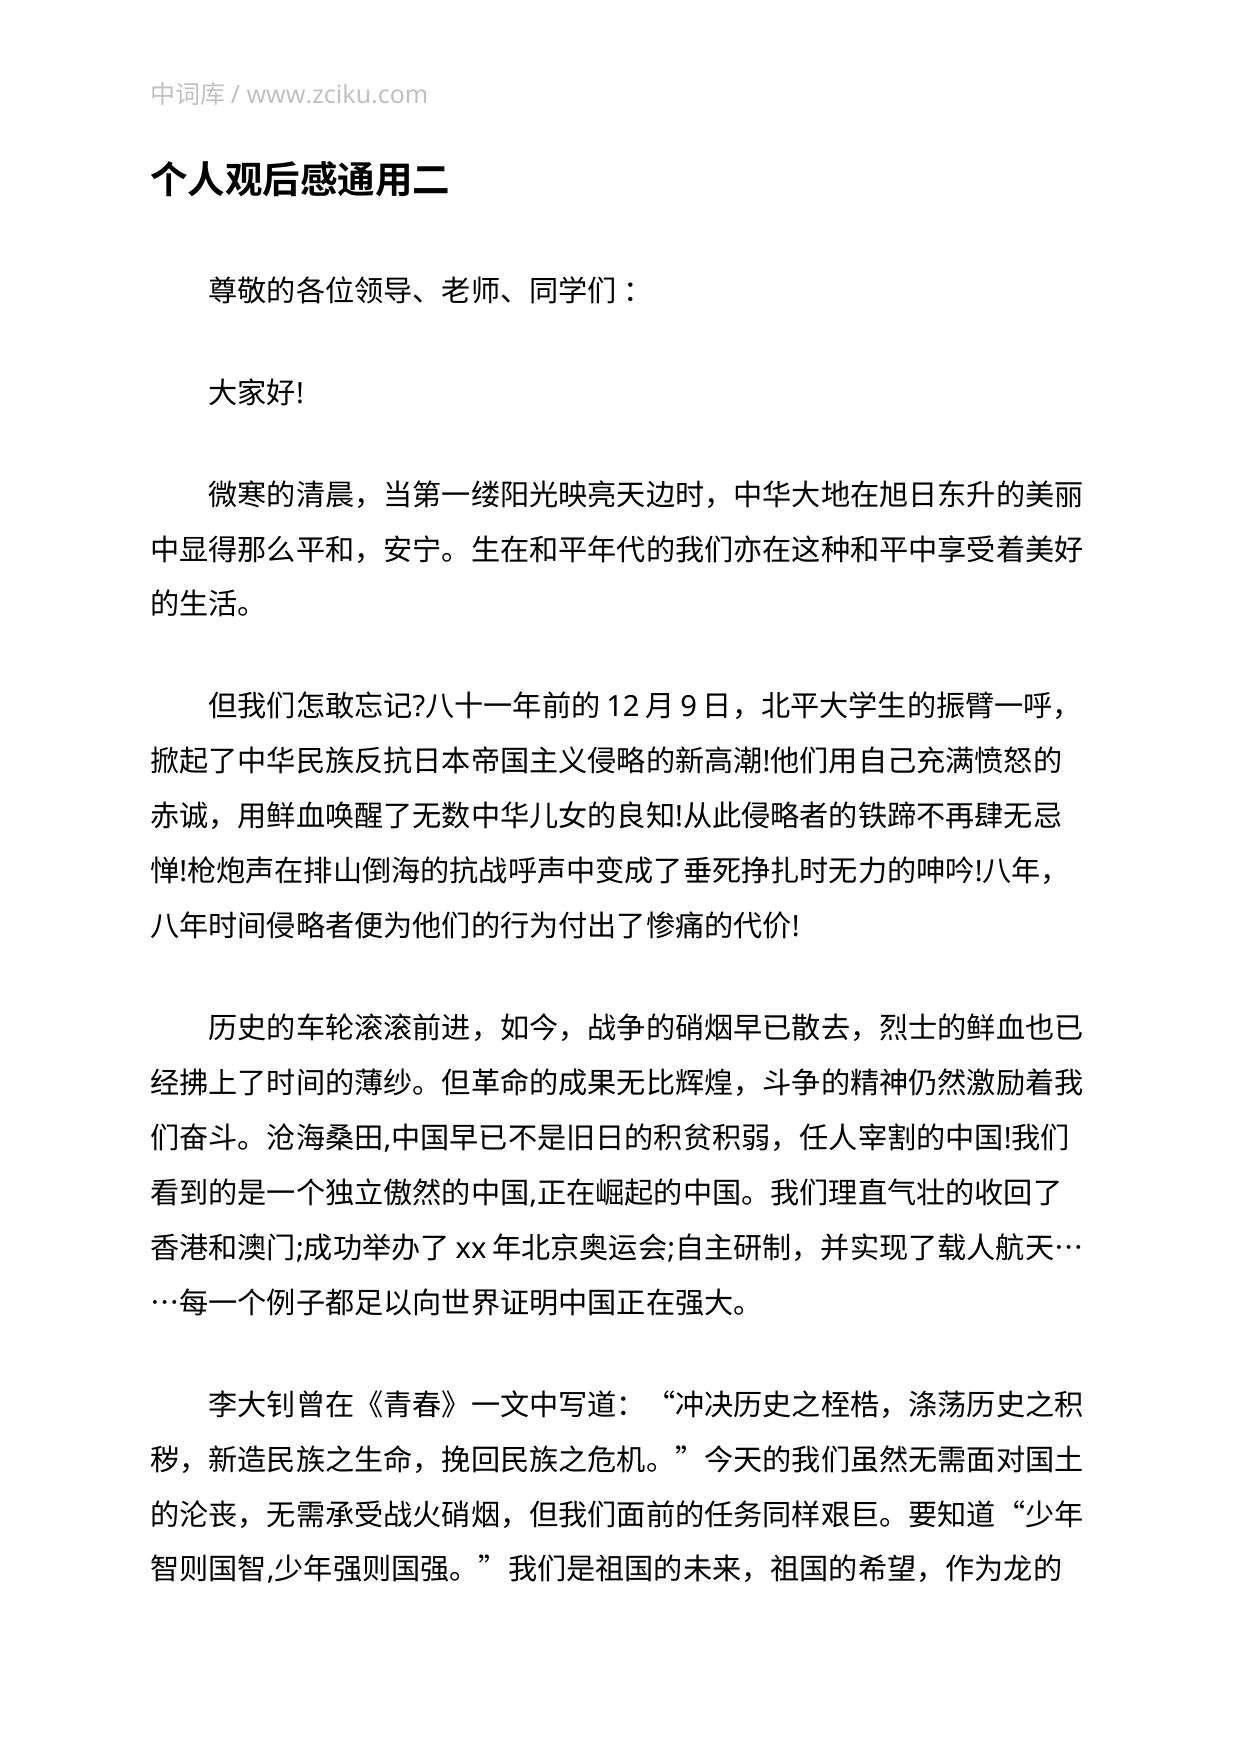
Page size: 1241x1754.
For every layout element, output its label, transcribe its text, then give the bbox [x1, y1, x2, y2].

text 历史的车轮滚滚前进，如今，战争的硝烟早已散去，烈士的鲜血也已经拂上了时间的薄纱。但革命的成果无比辉煌，斗争的精神仍然激励着我们奋斗。沧海桑田,中国早已不是旧日的积贫积弱，任人宰割的中国!我们看到的是一个独立傲然的中国,正在崛起的中国。我们理直气壮的收回了香港和澳门;成功举办了xx年北京奥运会;自主研制，并实现了载人航天……每一个例子都足以向世界证明中国正在强大。 [150, 1005, 1090, 1322]
text 微寒的清晨，当第一缕阳光映亮天边时，中华大地在旭日东升的美丽中显得那么平和，安宁。生在和平年代的我们亦在这种和平中享受着美好的生活。 [150, 471, 1090, 623]
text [150, 1381, 1090, 1588]
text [150, 150, 1090, 204]
text 大家好! [150, 369, 1090, 412]
text 尊敬的各位领导、老师、同学们 ： [150, 267, 1090, 310]
text 但我们怎敢忘记?八十一年前的12月9日，北平大学生的振臂一呼，掀起了中华民族反抗日本帝国主义侵略的新高潮!他们用自己充满愤怒的赤诚，用鲜血唤醒了无数中华儿女的良知!从此侵略者的铁蹄不再肆无忌惮!枪炮声在排山倒海的抗战呼声中变成了垂死挣扎时无力的呻吟!八年，八年时间侵略者便为他们的行为付出了惨痛的代价! [150, 683, 1090, 945]
